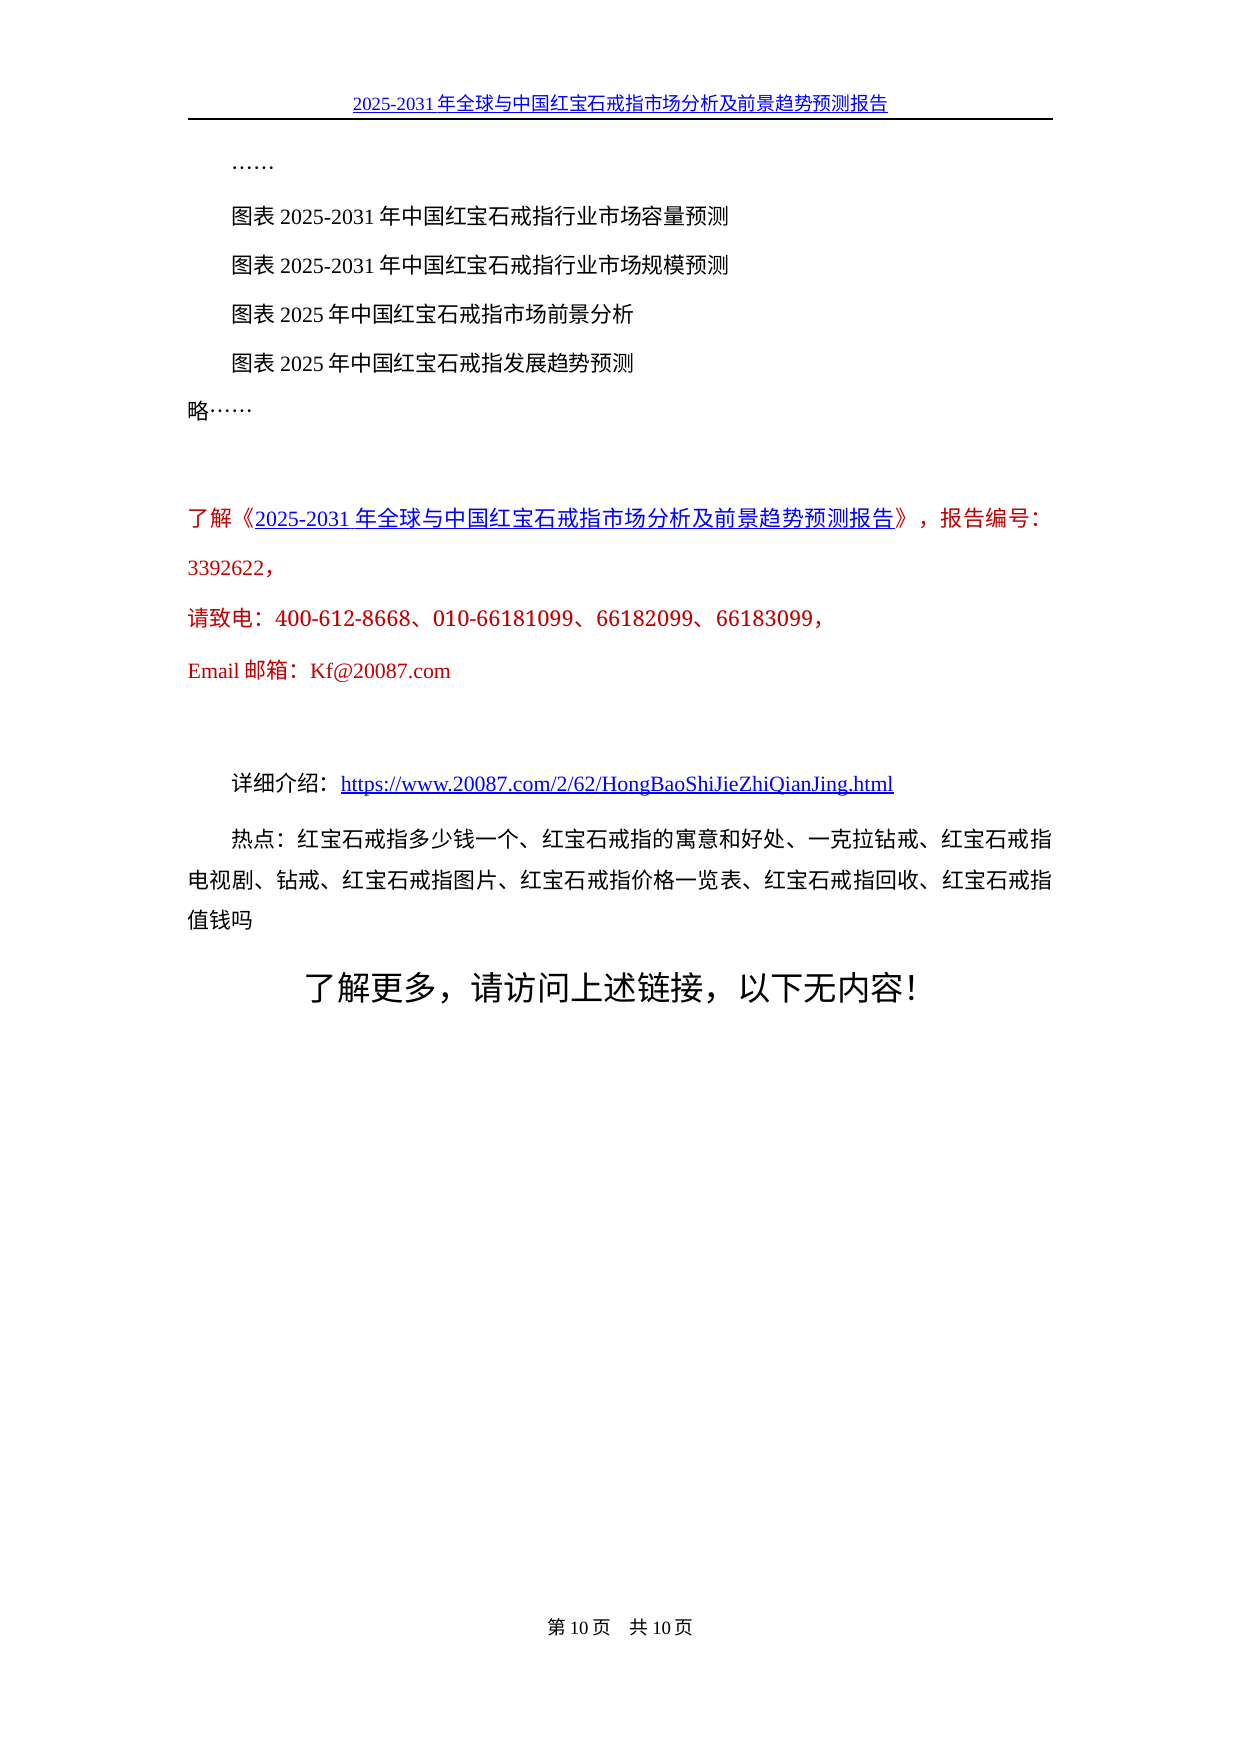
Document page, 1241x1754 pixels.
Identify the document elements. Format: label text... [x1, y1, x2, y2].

text 请致电：400-612-8668、010-66181099、66182099、66183099， [187, 601, 1053, 633]
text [187, 150, 1053, 426]
text Email邮箱：Kf@20087.com [187, 652, 1053, 685]
title 了解更多，请访问上述链接，以下无内容！ [187, 953, 1053, 1018]
text 详细介绍：https://www.20087.com/2/62/HongBaoShiJieZhiQianJing.html [187, 765, 1053, 798]
text 了解《2025-2031年全球与中国红宝石戒指市场分析及前景趋势预测报告》，报告编号：3392622， [187, 500, 1053, 582]
text 热点：红宝石戒指多少钱一个、红宝石戒指的寓意和好处、一克拉钻戒、红宝石戒指 电视剧、钻戒、红宝石戒指图片、红宝石戒指价格一览表、红宝石戒指回收、红宝石戒指值钱吗 [187, 822, 1053, 936]
